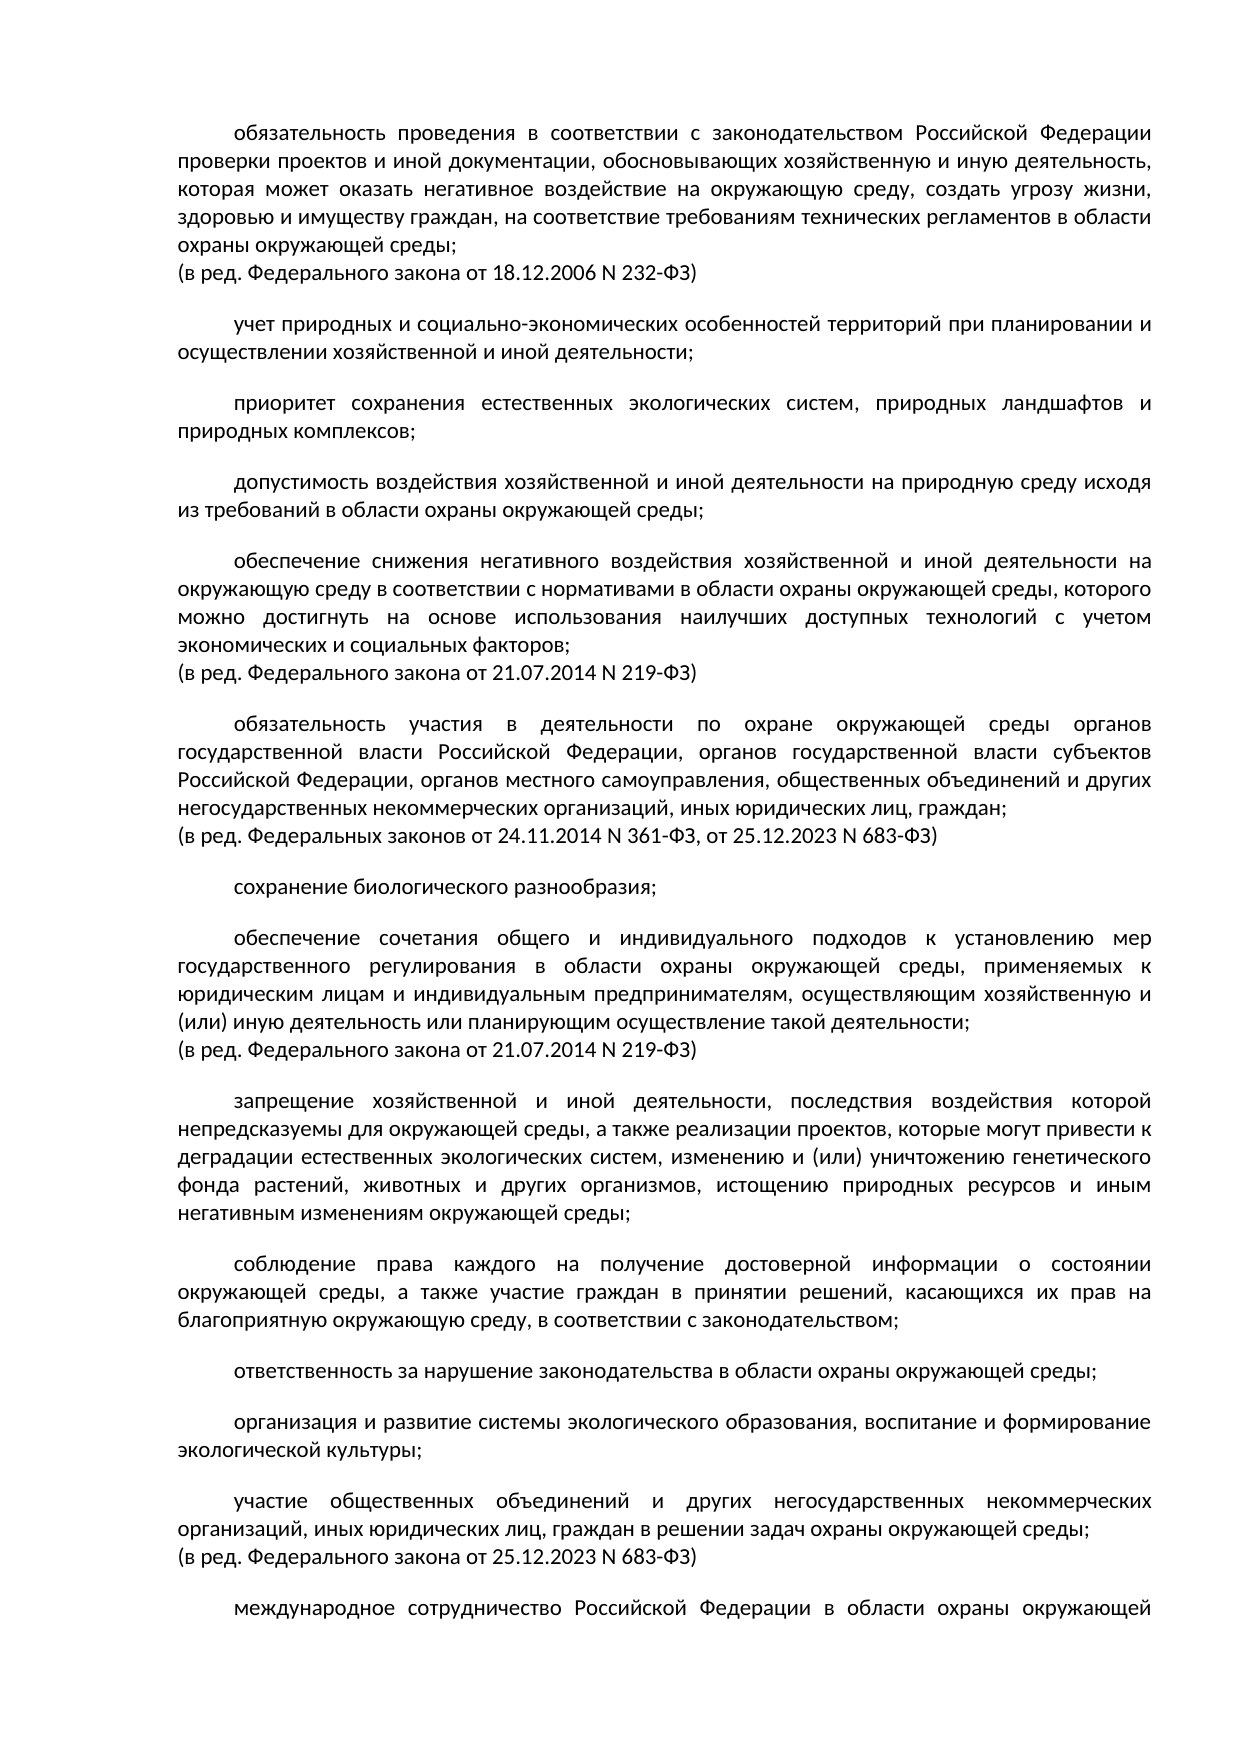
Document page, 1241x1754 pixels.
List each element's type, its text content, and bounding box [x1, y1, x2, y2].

text участие общественных объединений и других негосударственных некоммерческих организаций, иных юридических лиц, граждан в решении задач охраны окружающей среды; [177, 1486, 1152, 1542]
text обеспечение сочетания общего и индивидуального подходов к установлению мер государственного регулирования в области охраны окружающей среды, применяемых к юридическим лицам и индивидуальным предпринимателям, осуществляющим хозяйственную и (или) иную деятельность или планирующим осуществление такой деятельности; [177, 923, 1152, 1035]
text сохранение биологического разнообразия; [177, 872, 1152, 900]
text ответственность за нарушение законодательства в области охраны окружающей среды; [177, 1356, 1152, 1384]
text (в ред. Федерального закона от 21.07.2014 N 219-ФЗ) [177, 658, 1152, 686]
text (в ред. Федерального закона от 18.12.2006 N 232-ФЗ) [177, 258, 1152, 286]
text соблюдение права каждого на получение достоверной информации о состоянии окружающей среды, а также участие граждан в принятии решений, касающихся их прав на благоприятную окружающую среду, в соответствии с законодательством; [177, 1249, 1152, 1333]
text обязательность участия в деятельности по охране окружающей среды органов государственной власти Российской Федерации, органов государственной власти субъектов Российской Федерации, органов местного самоуправления, общественных объединений и других негосударственных некоммерческих организаций, иных юридических лиц, граждан; [177, 709, 1152, 821]
text допустимость воздействия хозяйственной и иной деятельности на природную среду исходя из требований в области охраны окружающей среды; [177, 467, 1152, 523]
text обязательность проведения в соответствии с законодательством Российской Федерации проверки проектов и иной документации, обосновывающих хозяйственную и иную деятельность, которая может оказать негативное воздействие на окружающую среду, создать угрозу жизни, здоровью и имуществу граждан, на соответствие требованиям технических регламентов в области охраны окружающей среды; [177, 118, 1152, 258]
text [177, 1593, 1152, 1621]
text приоритет сохранения естественных экологических систем, природных ландшафтов и природных комплексов; [177, 388, 1152, 444]
text обеспечение снижения негативного воздействия хозяйственной и иной деятельности на окружающую среду в соответствии с нормативами в области охраны окружающей среды, которого можно достигнуть на основе использования наилучших доступных технологий с учетом экономических и социальных факторов; [177, 546, 1152, 658]
text запрещение хозяйственной и иной деятельности, последствия воздействия которой непредсказуемы для окружающей среды, а также реализации проектов, которые могут привести к деградации естественных экологических систем, изменению и (или) уничтожению генетического фонда растений, животных и других организмов, истощению природных ресурсов и иным негативным изменениям окружающей среды; [177, 1086, 1152, 1226]
text (в ред. Федерального закона от 25.12.2023 N 683-ФЗ) [177, 1542, 1152, 1570]
text (в ред. Федеральных законов от 24.11.2014 N 361-ФЗ, от 25.12.2023 N 683-ФЗ) [177, 821, 1152, 849]
text организация и развитие системы экологического образования, воспитание и формирование экологической культуры; [177, 1407, 1152, 1463]
text учет природных и социально-экономических особенностей территорий при планировании и осуществлении хозяйственной и иной деятельности; [177, 309, 1152, 365]
text (в ред. Федерального закона от 21.07.2014 N 219-ФЗ) [177, 1035, 1152, 1063]
